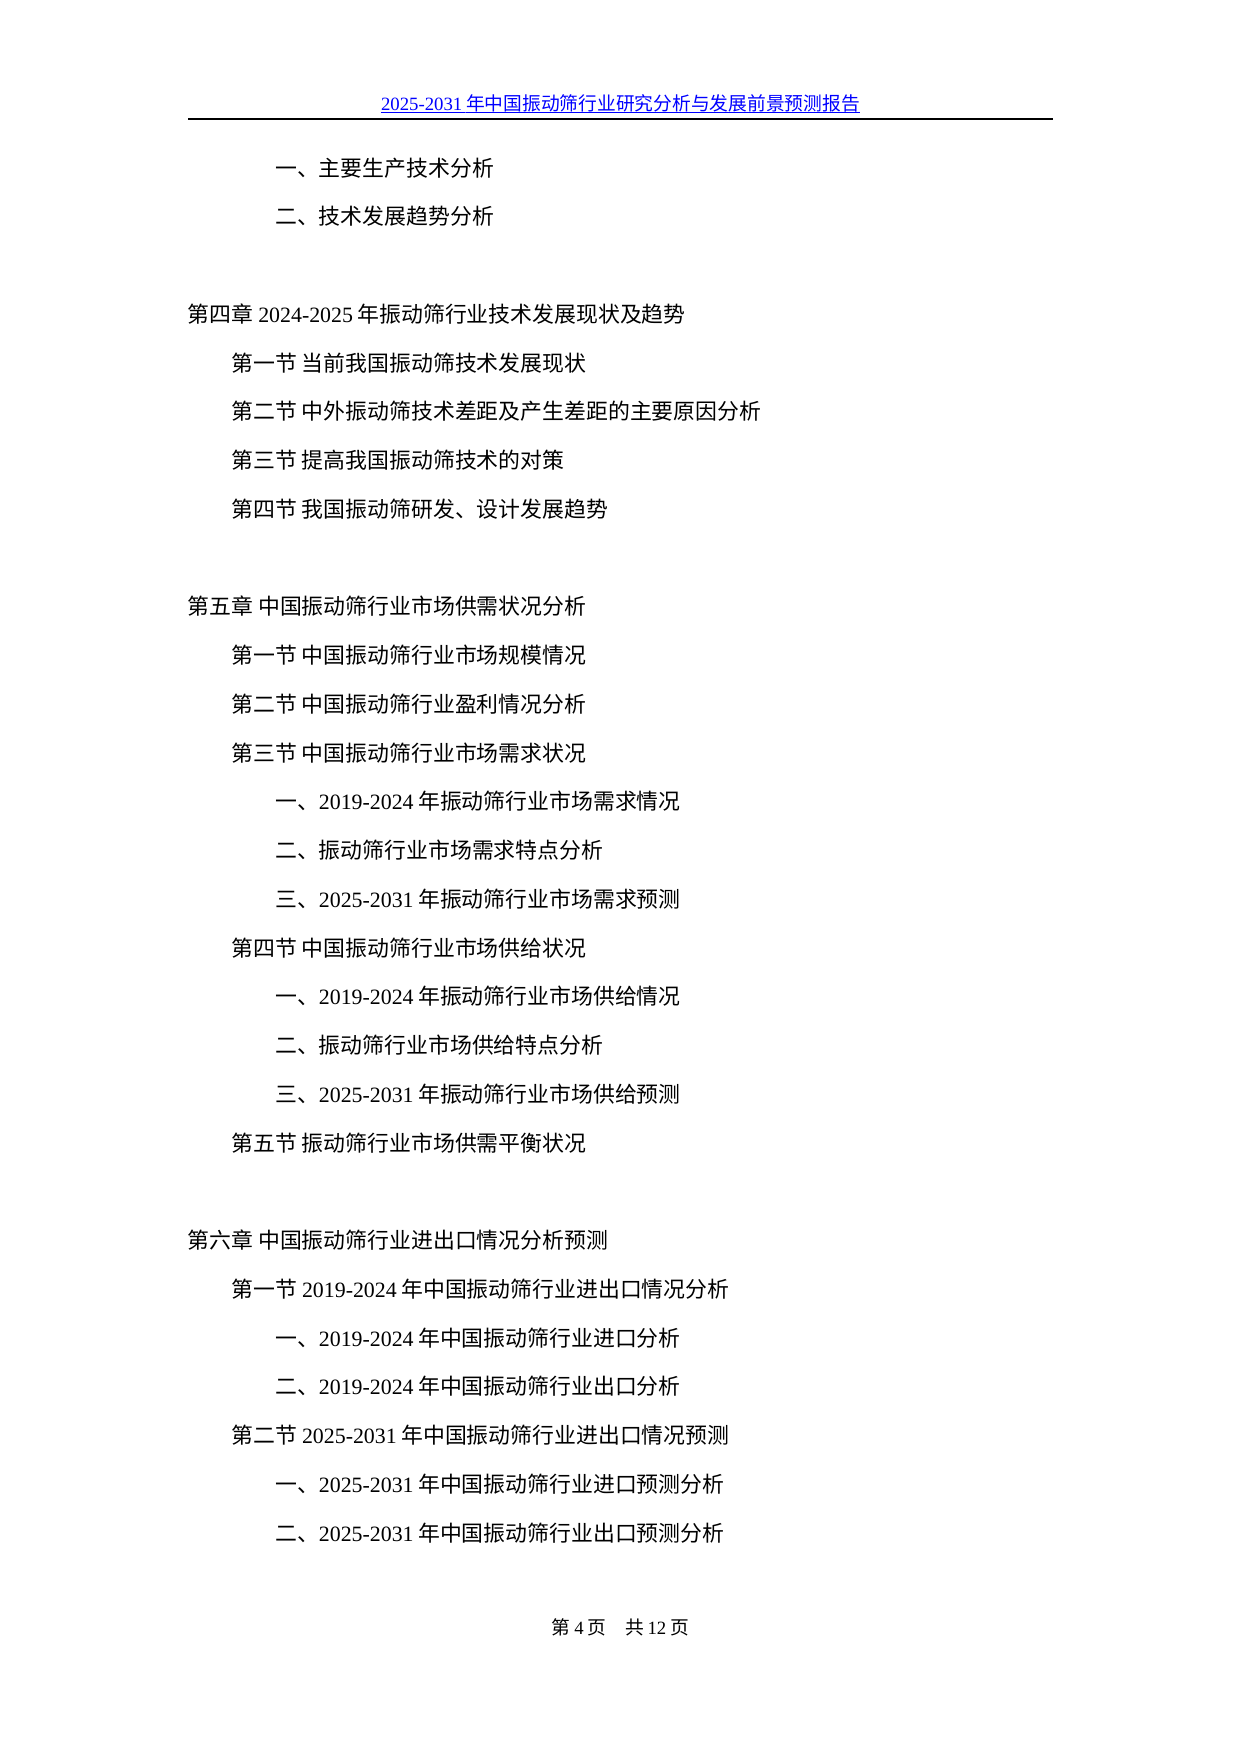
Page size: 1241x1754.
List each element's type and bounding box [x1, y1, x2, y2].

text [187, 150, 1053, 1548]
